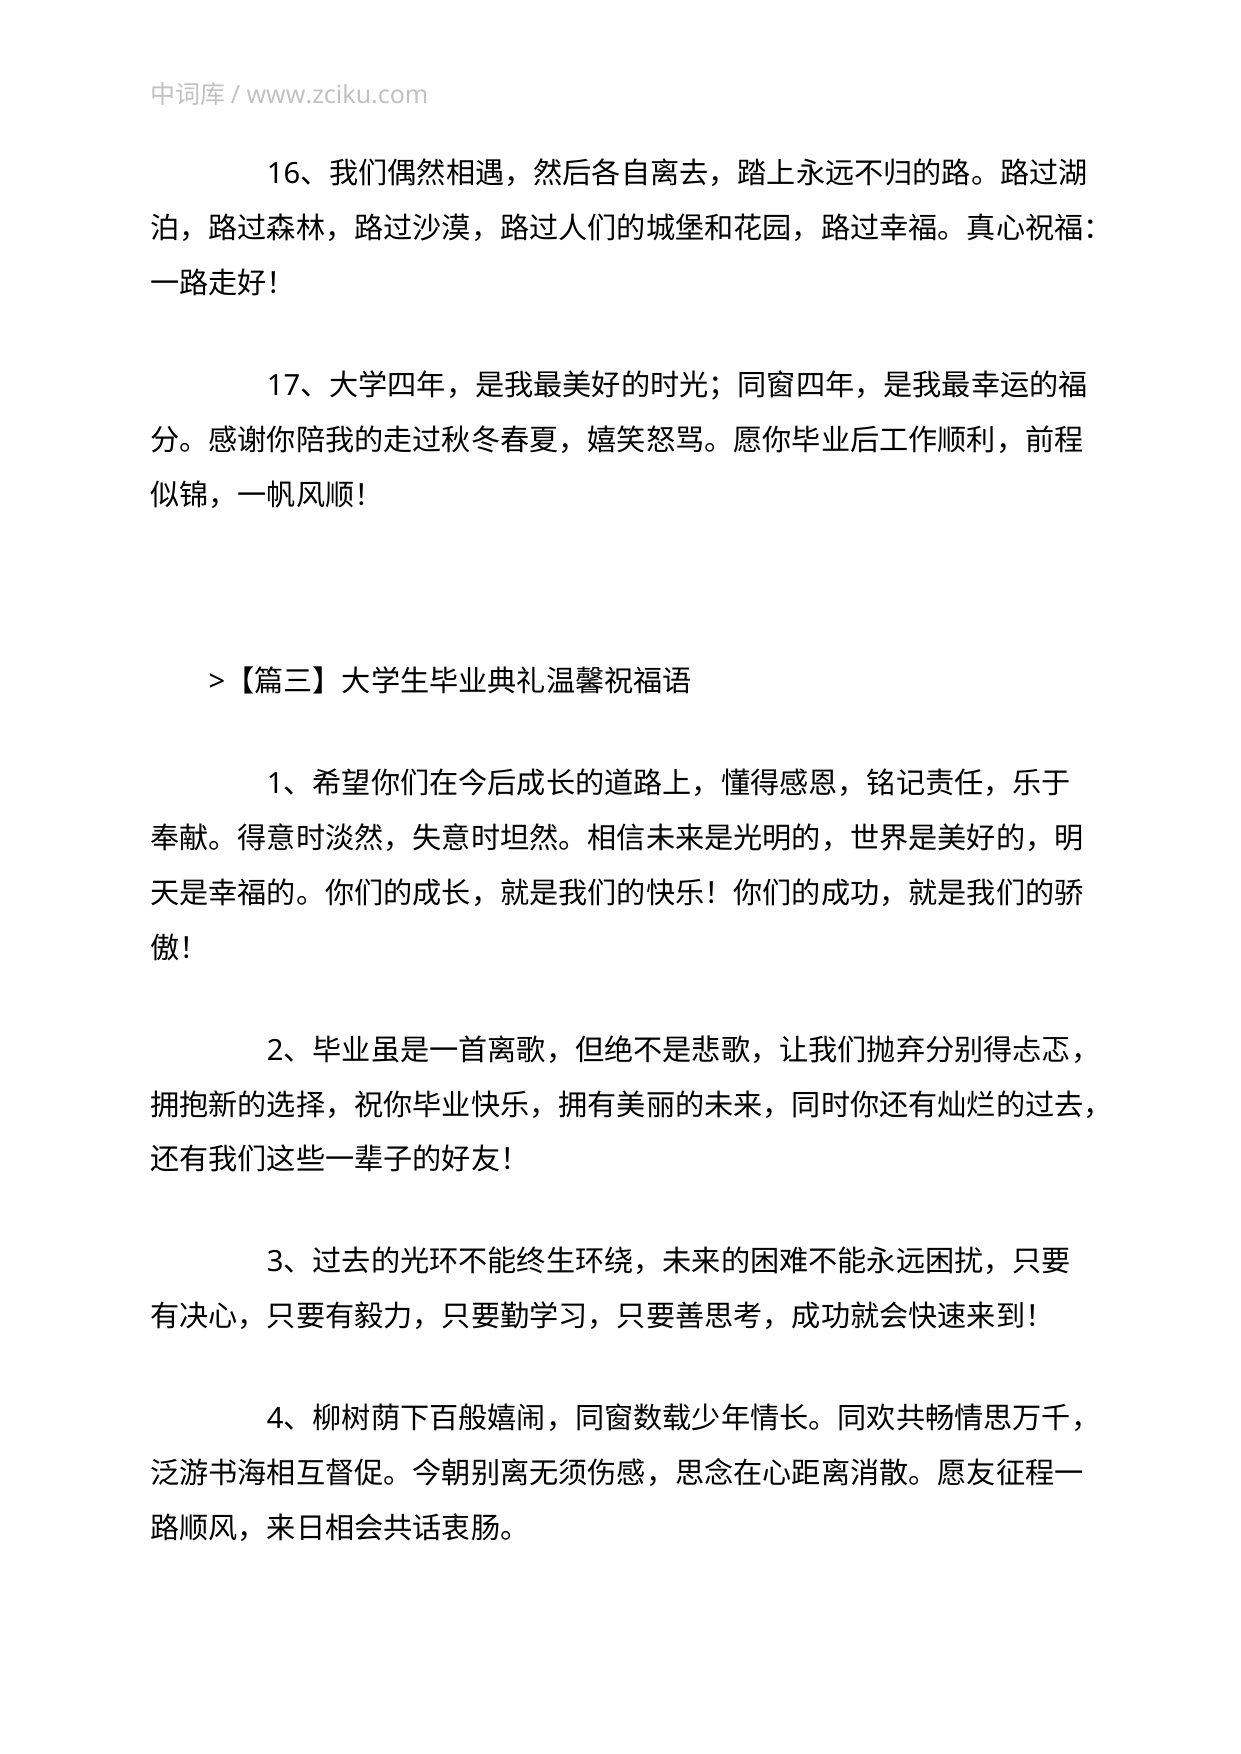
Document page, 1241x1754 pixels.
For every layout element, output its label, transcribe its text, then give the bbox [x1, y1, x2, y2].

text 3、过去的光环不能终生环绕，未来的困难不能永远困扰，只要有决心，只要有毅力，只要勤学习，只要善思考，成功就会快速来到！ [150, 1238, 1090, 1335]
text 17、大学四年，是我最美好的时光；同窗四年，是我最幸运的福分。感谢你陪我的走过秋冬春夏，嬉笑怒骂。愿你毕业后工作顺利，前程似锦，一帆风顺！ [150, 362, 1090, 514]
text 2、毕业虽是一首离歌，但绝不是悲歌，让我们抛弃分别得忐忑，拥抱新的选择，祝你毕业快乐，拥有美丽的未来，同时你还有灿烂的过去，还有我们这些一辈子的好友！ [150, 1026, 1090, 1178]
text 4、柳树荫下百般嬉闹，同窗数载少年情长。同欢共畅情思万千，泛游书海相互督促。今朝别离无须伤感，思念在心距离消散。愿友征程一路顺风，来日相会共话衷肠。 [150, 1394, 1090, 1547]
text 1、希望你们在今后成长的道路上，懂得感恩，铭记责任，乐于奉献。得意时淡然，失意时坦然。相信未来是光明的，世界是美好的，明天是幸福的。你们的成长，就是我们的快乐！你们的成功，就是我们的骄傲！ [150, 759, 1090, 967]
text >【篇三】大学生毕业典礼温馨祝福语 [150, 657, 1090, 700]
text 16、我们偶然相遇，然后各自离去，踏上永远不归的路。路过湖泊，路过森林，路过沙漠，路过人们的城堡和花园，路过幸福。真心祝福：一路走好！ [150, 150, 1090, 302]
